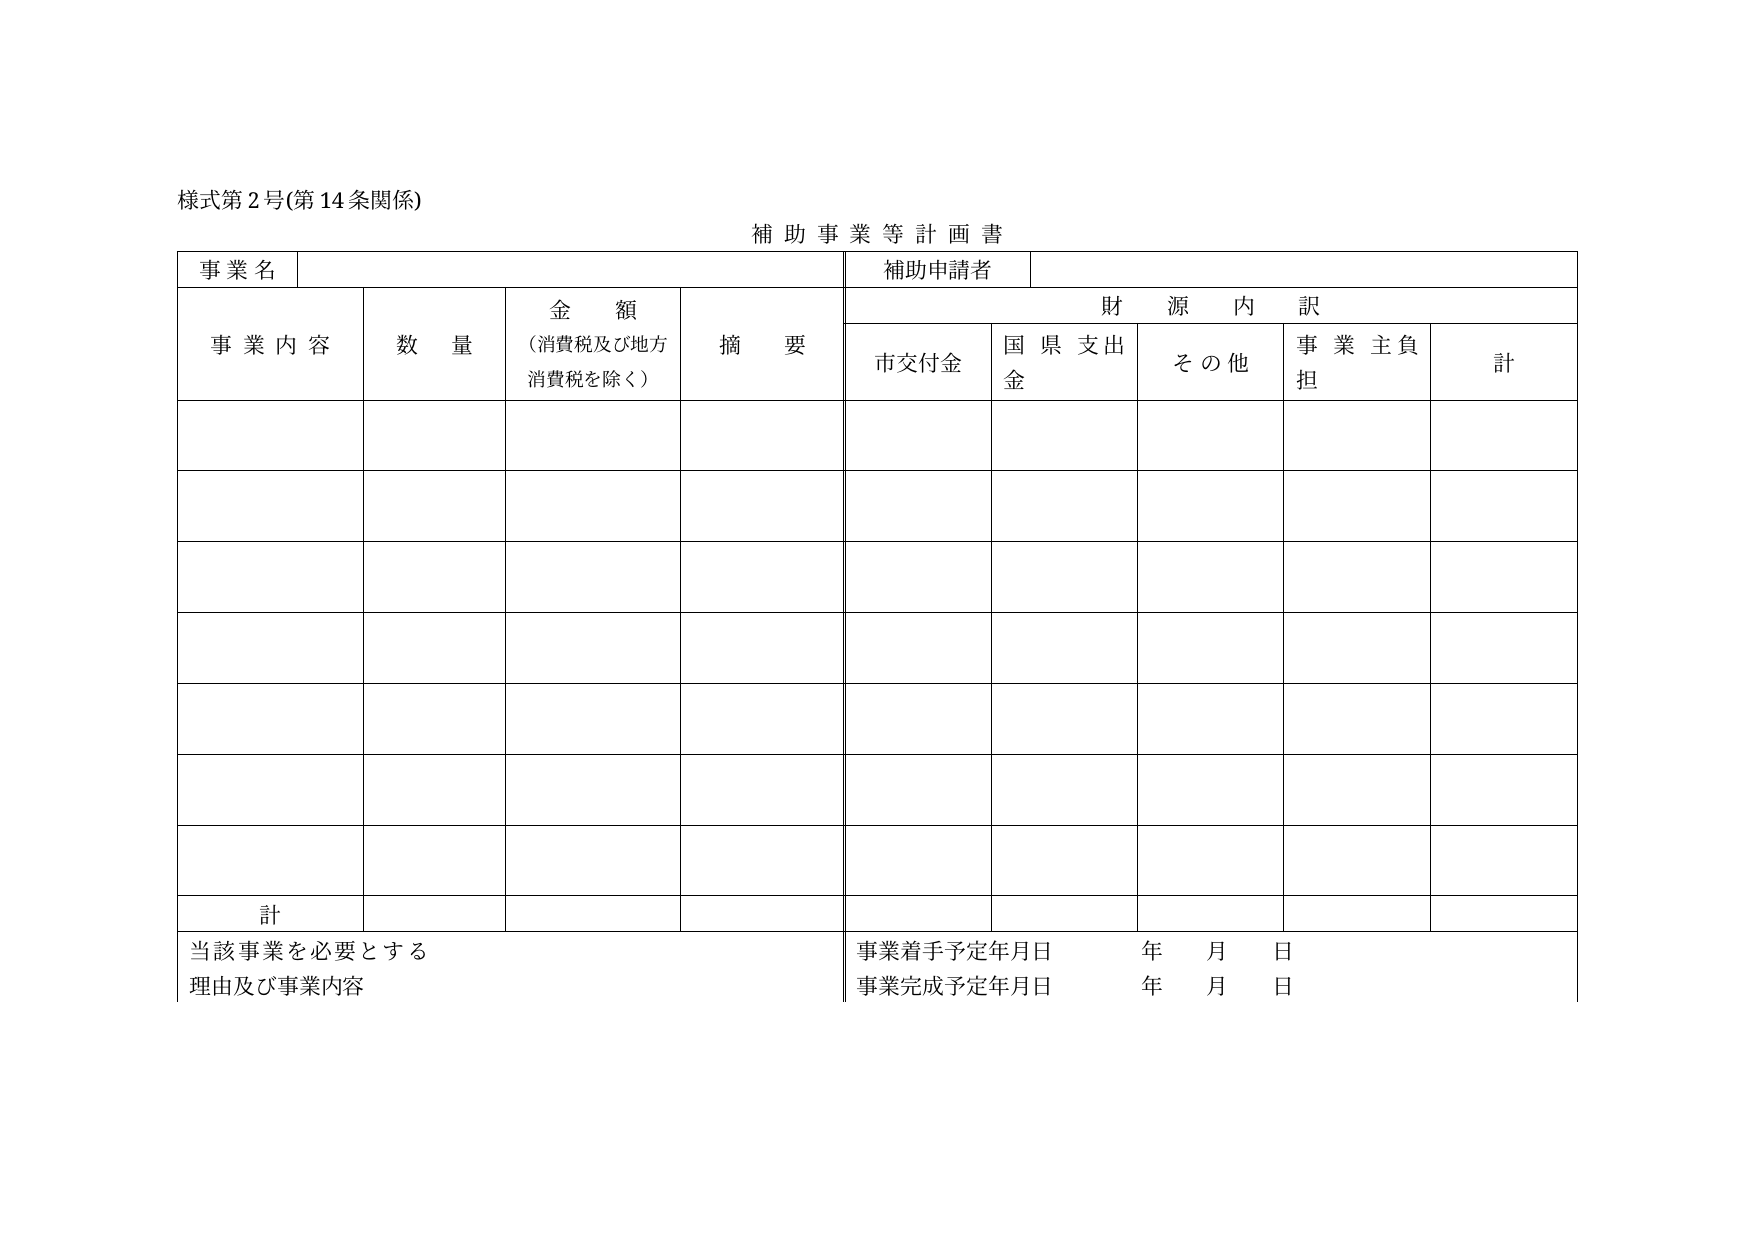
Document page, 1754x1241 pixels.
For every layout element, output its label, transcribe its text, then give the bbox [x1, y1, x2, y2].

table_cell [506, 613, 680, 683]
table_cell [506, 755, 680, 824]
table_cell [1138, 613, 1283, 683]
table_cell [178, 613, 363, 683]
table_cell [681, 542, 843, 612]
table_cell [364, 613, 505, 683]
table_cell [992, 401, 1137, 470]
table_cell 市交付金 [846, 324, 991, 399]
table_cell [681, 826, 843, 895]
table_cell [1138, 401, 1283, 470]
text 様式第2号(第14条関係) [177, 181, 1577, 216]
table_cell [846, 755, 991, 824]
table_cell [846, 613, 991, 683]
table_cell [178, 826, 363, 895]
table_cell [364, 755, 505, 824]
table_cell [1431, 542, 1577, 612]
table_cell [506, 684, 680, 754]
table_cell [1431, 896, 1577, 931]
table_cell [846, 471, 991, 541]
table_cell [1284, 542, 1430, 612]
table_cell [506, 542, 680, 612]
table_cell 数量 [364, 288, 505, 399]
table_header [298, 252, 843, 287]
table_cell [681, 755, 843, 824]
table_cell 計 [178, 896, 363, 931]
text 補助事業等計画書 [177, 216, 1577, 251]
table_cell [1138, 542, 1283, 612]
table_cell [506, 826, 680, 895]
table_cell [364, 471, 505, 541]
table_cell [1138, 826, 1283, 895]
table_cell [1284, 471, 1430, 541]
table_cell [1138, 896, 1283, 931]
table_cell [178, 471, 363, 541]
table_cell [1431, 826, 1577, 895]
table_cell 財源内訳 [846, 288, 1577, 323]
table_cell [992, 755, 1137, 824]
table_cell [846, 542, 991, 612]
table_cell [364, 401, 505, 470]
table_cell [846, 684, 991, 754]
table_cell [364, 896, 505, 931]
table_cell [506, 401, 680, 470]
table_cell [1138, 471, 1283, 541]
table_cell [1284, 896, 1430, 931]
table_cell 当該事業を必要とする理由及び事業内容 [178, 932, 843, 1002]
table_cell [992, 826, 1137, 895]
table_cell [681, 471, 843, 541]
table_cell [178, 401, 363, 470]
table_cell 事業内容 [178, 288, 363, 399]
table_cell [1138, 684, 1283, 754]
table_cell [1284, 684, 1430, 754]
table_cell 事業着手予定年月日 年 月 日 事業完成予定年月日 年 月 日 [846, 932, 1577, 1002]
table_cell [178, 755, 363, 824]
table_cell 国県支出金 [992, 324, 1137, 399]
table_cell [364, 684, 505, 754]
table_cell 計 [1431, 324, 1577, 399]
table_cell 事業主負担 [1284, 324, 1430, 399]
table_cell [1431, 471, 1577, 541]
table_cell その他 [1138, 324, 1283, 399]
table_cell [506, 896, 680, 931]
table_cell [1431, 755, 1577, 824]
table_cell [846, 826, 991, 895]
table_cell [506, 471, 680, 541]
table_header [1031, 252, 1577, 287]
table_cell [1284, 755, 1430, 824]
table_cell [364, 542, 505, 612]
table_cell [1431, 613, 1577, 683]
table_cell [992, 471, 1137, 541]
table_cell 金額 （消費税及び地方消費税を除く） [506, 288, 680, 399]
table_cell [178, 684, 363, 754]
table_cell [992, 542, 1137, 612]
table_cell [1431, 401, 1577, 470]
table_cell [992, 684, 1137, 754]
table_cell [1431, 684, 1577, 754]
table_cell 摘要 [681, 288, 843, 399]
table_header 補助申請者 [846, 252, 1030, 287]
table_cell [681, 684, 843, 754]
table_cell [992, 613, 1137, 683]
table_header 事業名 [178, 252, 297, 287]
table_cell [178, 542, 363, 612]
table_cell [846, 401, 991, 470]
table_cell [1138, 755, 1283, 824]
table_cell [681, 896, 843, 931]
table_cell [681, 613, 843, 683]
table_cell [846, 896, 991, 931]
table_cell [1284, 613, 1430, 683]
table_cell [1284, 401, 1430, 470]
table_cell [992, 896, 1137, 931]
table_cell [681, 401, 843, 470]
table_cell [364, 826, 505, 895]
table_cell [1284, 826, 1430, 895]
